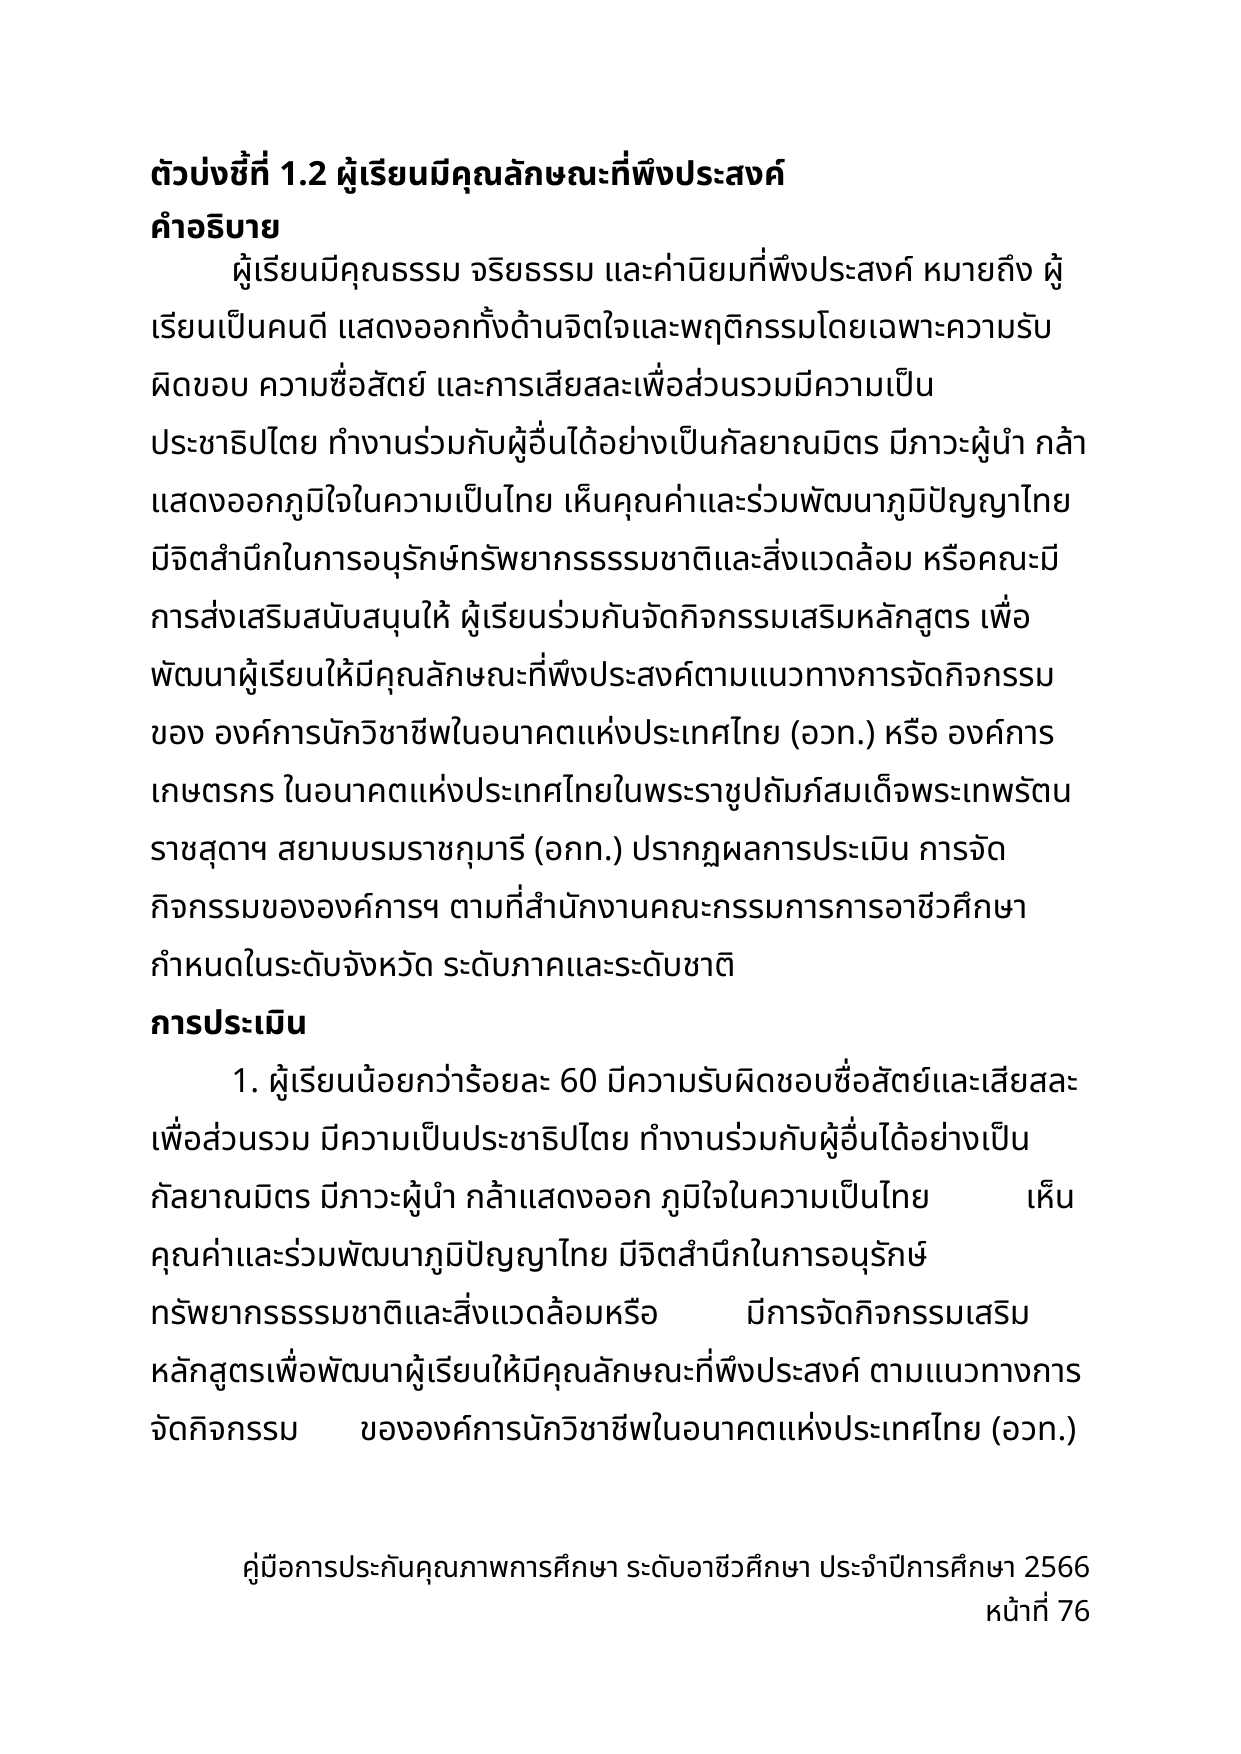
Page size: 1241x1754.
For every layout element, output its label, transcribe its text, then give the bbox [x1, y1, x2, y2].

text การประเมิน [150, 999, 1090, 1049]
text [150, 1057, 1090, 1455]
text ตัวบ่งชี้ที่ 1.2 ผู้เรียนมีคุณลักษณะที่พึงประสงค์ [150, 150, 1090, 201]
text ผู้เรียนมีคุณธรรม จริยธรรม และค่านิยมที่พึงประสงค์ หมายถึง ผู้เรียนเป็นคนดี แสดงออกทั้งด้านจิตใจและพฤติกรรมโดยเฉพาะความรับผิดขอบ ความซื่อสัตย์ และการเสียสละเพื่อส่วนรวมมีความเป็นประชาธิปไตย ทำงานร่วมกับผู้อื่นได้อย่างเป็นกัลยาณมิตร มีภาวะผู้นำ กล้าแสดงออกภูมิใจในความเป็นไทย เห็นคุณค่าและร่วมพัฒนาภูมิปัญญาไทยมีจิตสำนึกในการอนุรักษ์ทรัพยากรธรรมชาติและสิ่งแวดล้อม หรือคณะมีการส่งเสริมสนับสนุนให้ ผู้เรียนร่วมกันจัดกิจกรรมเสริมหลักสูตร เพื่อพัฒนาผู้เรียนให้มีคุณลักษณะที่พึงประสงค์ตามแนวทางการจัดกิจกรรมของ องค์การนักวิชาชีพในอนาคตแห่งประเทศไทย (อวท.) หรือ องค์การเกษตรกร ในอนาคตแห่งประเทศไทยในพระราชูปถัมภ์สมเด็จพระเทพรัตนราชสุดาฯ สยามบรมราชกุมารี (อกท.) ปรากฏผลการประเมิน การจัดกิจกรรมขององค์การฯ ตามที่สำนักงานคณะกรรมการการอาชีวศึกษากำหนดในระดับจังหวัด ระดับภาคและระดับชาติ [150, 246, 1090, 991]
text คำอธิบาย [150, 208, 1090, 246]
